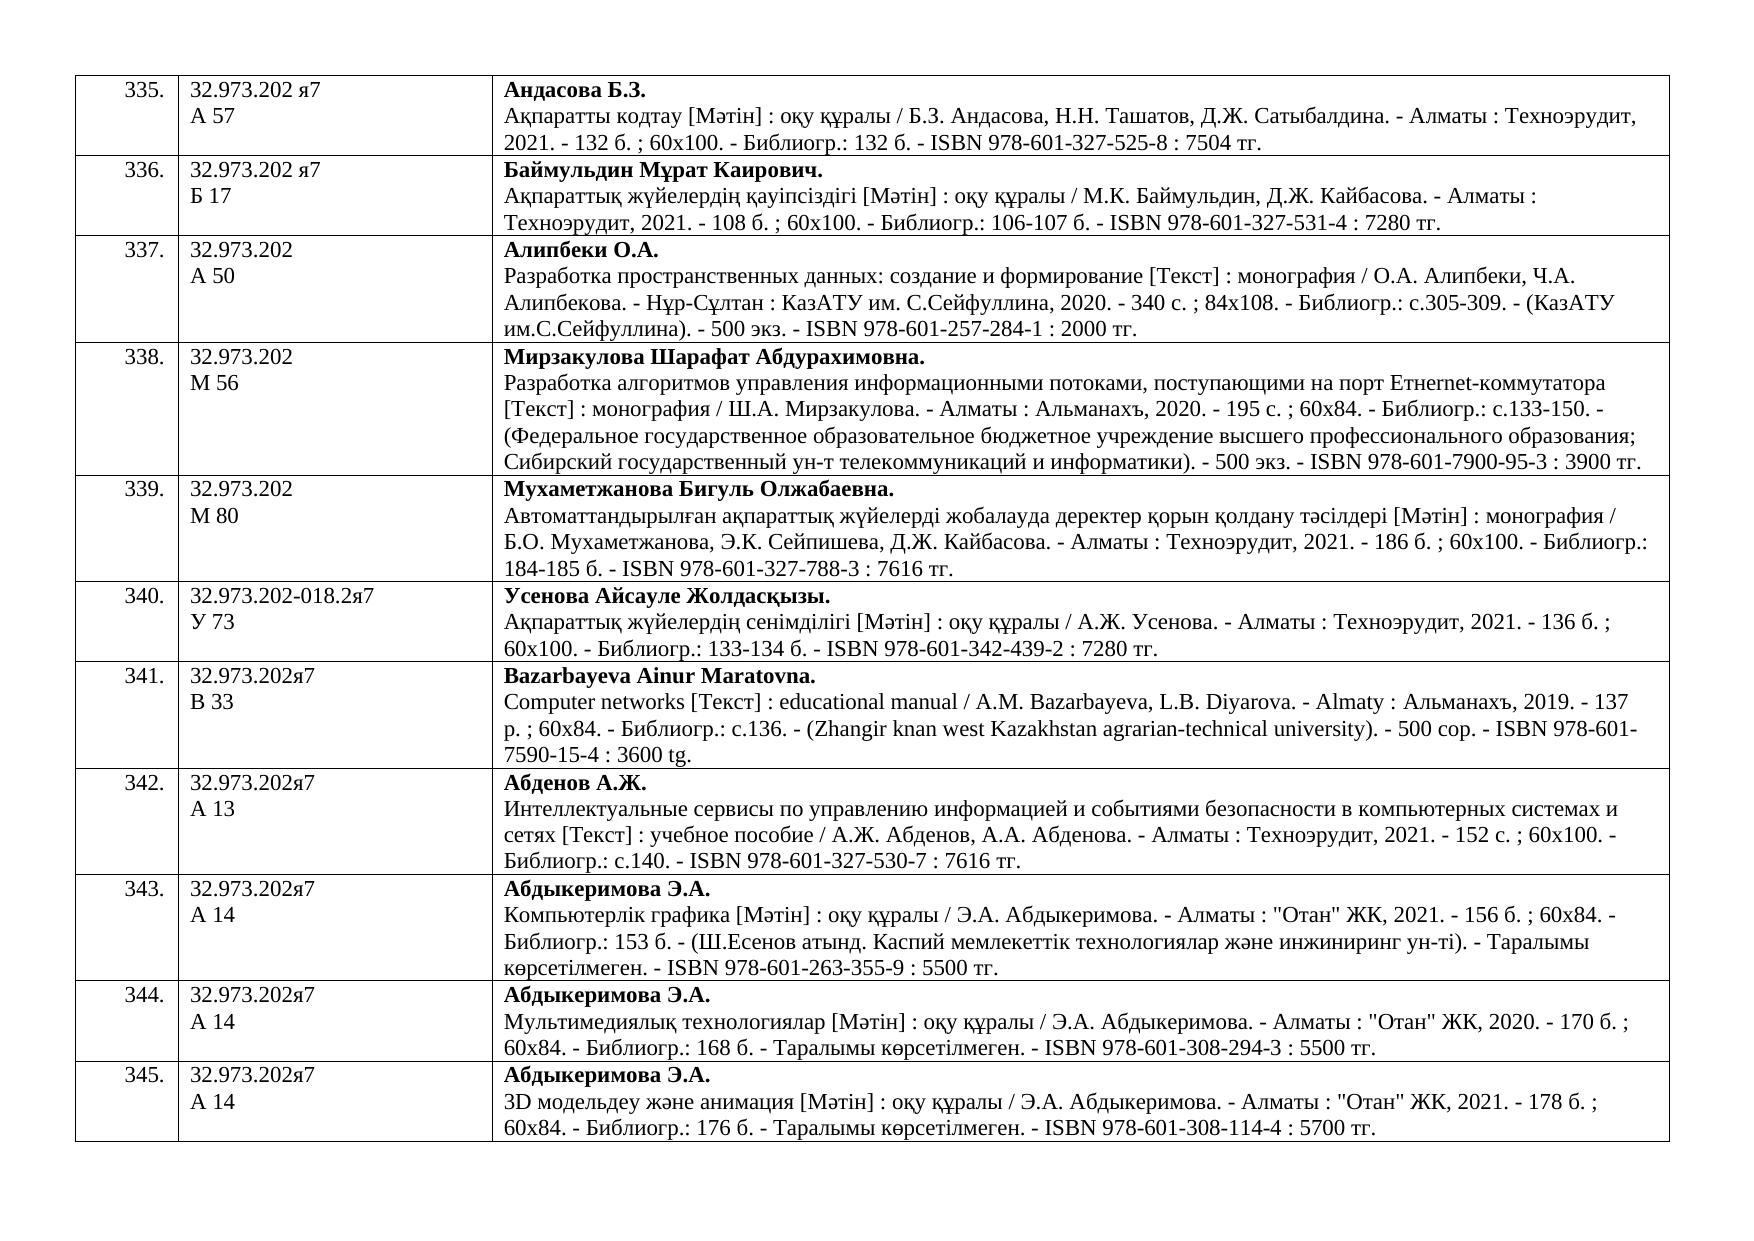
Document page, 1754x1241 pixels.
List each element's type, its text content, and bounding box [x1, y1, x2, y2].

table_cell Абдыкеримова Э.А. 3D модельдеу және анимация [Мәтін] : оқу құралы / Э.А. Абдыкеримова. - Алматы : "Отан" ЖК, 2021. - 178 б. ; 60х84. - Библиогр.: 176 б. - Таралымы көрсетілмеген. - ISBN 978-601-308-114-4 : 5700 тг. [493, 1062, 1669, 1141]
table_cell [76, 875, 178, 980]
table_cell 32.973.202я7 B 33 [179, 662, 492, 767]
table_cell [76, 236, 178, 342]
table_cell Баймульдин Мұрат Каирович. Ақпараттық жүйелердің қауіпсіздігі [Мәтін] : оқу құралы / М.К. Баймульдин, Д.Ж. Кайбасова. - Алматы : Техноэрудит, 2021. - 108 б. ; 60х100. - Библиогр.: 106-107 б. - ISBN 978-601-327-531-4 : 7280 тг. [493, 156, 1669, 235]
table_cell 32.973.202я7 А 14 [179, 875, 492, 980]
table_cell Абденов А.Ж. Интеллектуальные сервисы по управлению информацией и событиями безопасности в компьютерных системах и сетях [Текст] : учебное пособие / А.Ж. Абденов, А.А. Абденова. - Алматы : Техноэрудит, 2021. - 152 с. ; 60х100. - Библиогр.: с.140. - ISBN 978-601-327-530-7 : 7616 тг. [493, 769, 1669, 874]
table_cell Мухаметжанова Бигуль Олжабаевна. Автоматтандырылған ақпараттық жүйелерді жобалауда деректер қорын қолдану тәсілдері [Мәтін] : монография / Б.О. Мухаметжанова, Э.К. Сейпишева, Д.Ж. Кайбасова. - Алматы : Техноэрудит, 2021. - 186 б. ; 60х100. - Библиогр.: 184-185 б. - ISBN 978-601-327-788-3 : 7616 тг. [493, 476, 1669, 581]
table_cell [76, 156, 178, 235]
table_cell 32.973.202 М 80 [179, 476, 492, 581]
table_cell [76, 981, 178, 1061]
table_cell 32.973.202 М 56 [179, 343, 492, 474]
table_cell 32.973.202 я7 А 57 [179, 76, 492, 155]
table_cell Мирзакулова Шарафат Абдурахимовна. Разработка алгоритмов управления информационными потоками, поступающими на порт Етнеrnet-коммутатора [Текст] : монография / Ш.А. Мирзакулова. - Алматы : Альманахъ, 2020. - 195 с. ; 60х84. - Библиогр.: с.133-150. - (Федеральное государственное образовательное бюджетное учреждение высшего профессионального образования; Сибирский государственный ун-т телекоммуникаций и информатики). - 500 экз. - ISBN 978-601-7900-95-3 : 3900 тг. [493, 343, 1669, 474]
table_cell [76, 769, 178, 874]
table_cell 32.973.202я7 А 14 [179, 1062, 492, 1141]
table_cell [76, 76, 178, 155]
table_cell Андасова Б.З. Ақпаратты кодтау [Мәтін] : оқу құралы / Б.З. Андасова, Н.Н. Ташатов, Д.Ж. Сатыбалдина. - Алматы : Техноэрудит, 2021. - 132 б. ; 60х100. - Библиогр.: 132 б. - ISBN 978-601-327-525-8 : 7504 тг. [493, 76, 1669, 155]
table_cell Абдыкеримова Э.А. Компьютерлік графика [Мәтін] : оқу құралы / Э.А. Абдыкеримова. - Алматы : "Отан" ЖК, 2021. - 156 б. ; 60х84. - Библиогр.: 153 б. - (Ш.Есенов атынд. Каспий мемлекеттік технологиялар және инжиниринг ун-ті). - Таралымы көрсетілмеген. - ISBN 978-601-263-355-9 : 5500 тг. [493, 875, 1669, 980]
table_cell [76, 343, 178, 474]
table_cell [76, 582, 178, 661]
table_cell Абдыкеримова Э.А. Мультимедиялық технологиялар [Мәтін] : оқу құралы / Э.А. Абдыкеримова. - Алматы : "Отан" ЖК, 2020. - 170 б. ; 60х84. - Библиогр.: 168 б. - Таралымы көрсетілмеген. - ISBN 978-601-308-294-3 : 5500 тг. [493, 981, 1669, 1061]
table_cell Усенова Айсауле Жолдасқызы. Ақпараттық жүйелердің сенімділігі [Мәтін] : оқу құралы / А.Ж. Усенова. - Алматы : Техноэрудит, 2021. - 136 б. ; 60х100. - Библиогр.: 133-134 б. - ISBN 978-601-342-439-2 : 7280 тг. [493, 582, 1669, 661]
table_cell 32.973.202 А 50 [179, 236, 492, 342]
table_cell 32.973.202я7 А 13 [179, 769, 492, 874]
table_cell 32.973.202 я7 Б 17 [179, 156, 492, 235]
table_cell Алипбеки О.А. Разработка пространственных данных: создание и формирование [Текст] : монография / О.А. Алипбеки, Ч.А. Алипбекова. - Нұр-Сұлтан : КазАТУ им. С.Сейфуллина, 2020. - 340 с. ; 84х108. - Библиогр.: с.305-309. - (КазАТУ им.С.Сейфуллина). - 500 экз. - ISBN 978-601-257-284-1 : 2000 тг. [493, 236, 1669, 342]
table_cell [76, 476, 178, 581]
table_cell 32.973.202я7 А 14 [179, 981, 492, 1061]
table_cell [76, 1062, 178, 1141]
table_cell Bazarbayeva Ainur Maratovna. Computer networks [Текст] : educational manual / A.M. Bazarbayeva, L.B. Diyarova. - Almaty : Альманахъ, 2019. - 137 р. ; 60х84. - Библиогр.: с.136. - (Zhangir knan west Kazakhstan agrarian-technical university). - 500 cop. - ISBN 978-601-7590-15-4 : 3600 tg. [493, 662, 1669, 767]
table_cell [76, 662, 178, 767]
table_cell 32.973.202-018.2я7 У 73 [179, 582, 492, 661]
